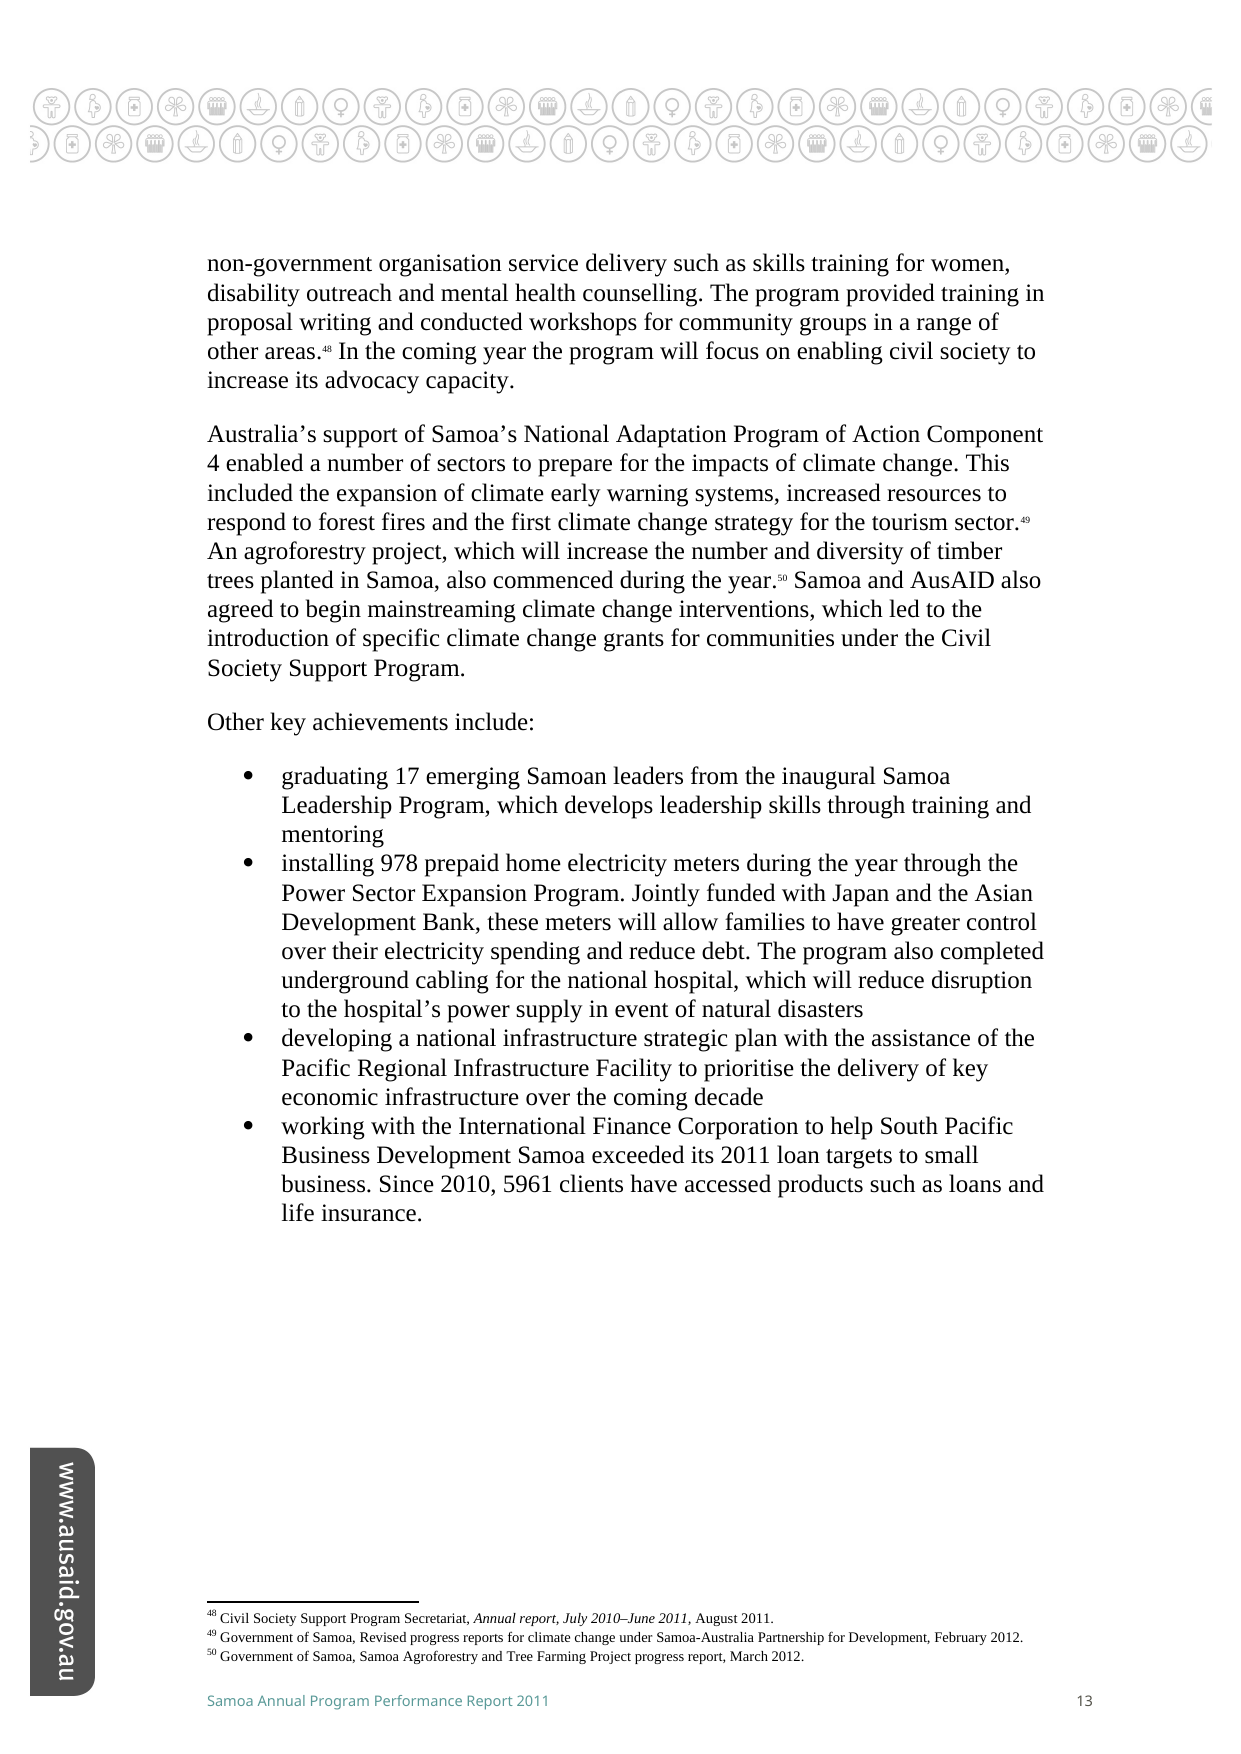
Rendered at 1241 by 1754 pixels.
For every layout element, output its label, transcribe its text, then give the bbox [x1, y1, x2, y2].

list installing 978 prepaid home electricity meters during the year through the Power Sector Expansion Program. Jointly funded with Japan and the Asian Development Bank, these meters will allow families to have greater control over their electricity spending and reduce debt. The program also completed underground cabling for the national hospital, which will reduce disruption to the hospital’s power supply in event of natural disasters [244, 848, 1051, 1023]
list working with the International Finance Corporation to help South Pacific Business Development Samoa exceeded its 2011 loan targets to small business. Since 2010, 5961 clients have accessed products such as loans and life insurance. [244, 1111, 1051, 1227]
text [207, 248, 1051, 394]
text Other key achievements include: [207, 706, 1051, 736]
text Australia’s support of Samoa’s National Adaptation Program of Action Component 4 enabled a number of sectors to prepare for the impacts of climate change. This included the expansion of climate early warning systems, increased resources to respond to forest fires and the first climate change strategy for the tourism sector. An agroforestry project, which will increase the number and diversity of timber trees planted in Samoa, also commenced during the year. Samoa and AusAID also agreed to begin mainstreaming climate change interventions, which led to the introduction of specific climate change grants for communities under the Civil Society Support Program. [207, 419, 1051, 681]
list graduating 17 emerging Samoan leaders from the inaugural Samoa Leadership Program, which develops leadership skills through training and mentoring [244, 761, 1051, 848]
list developing a national infrastructure strategic plan with the assistance of the Pacific Regional Infrastructure Facility to prioritise the delivery of key economic infrastructure over the coming decade [244, 1023, 1051, 1111]
